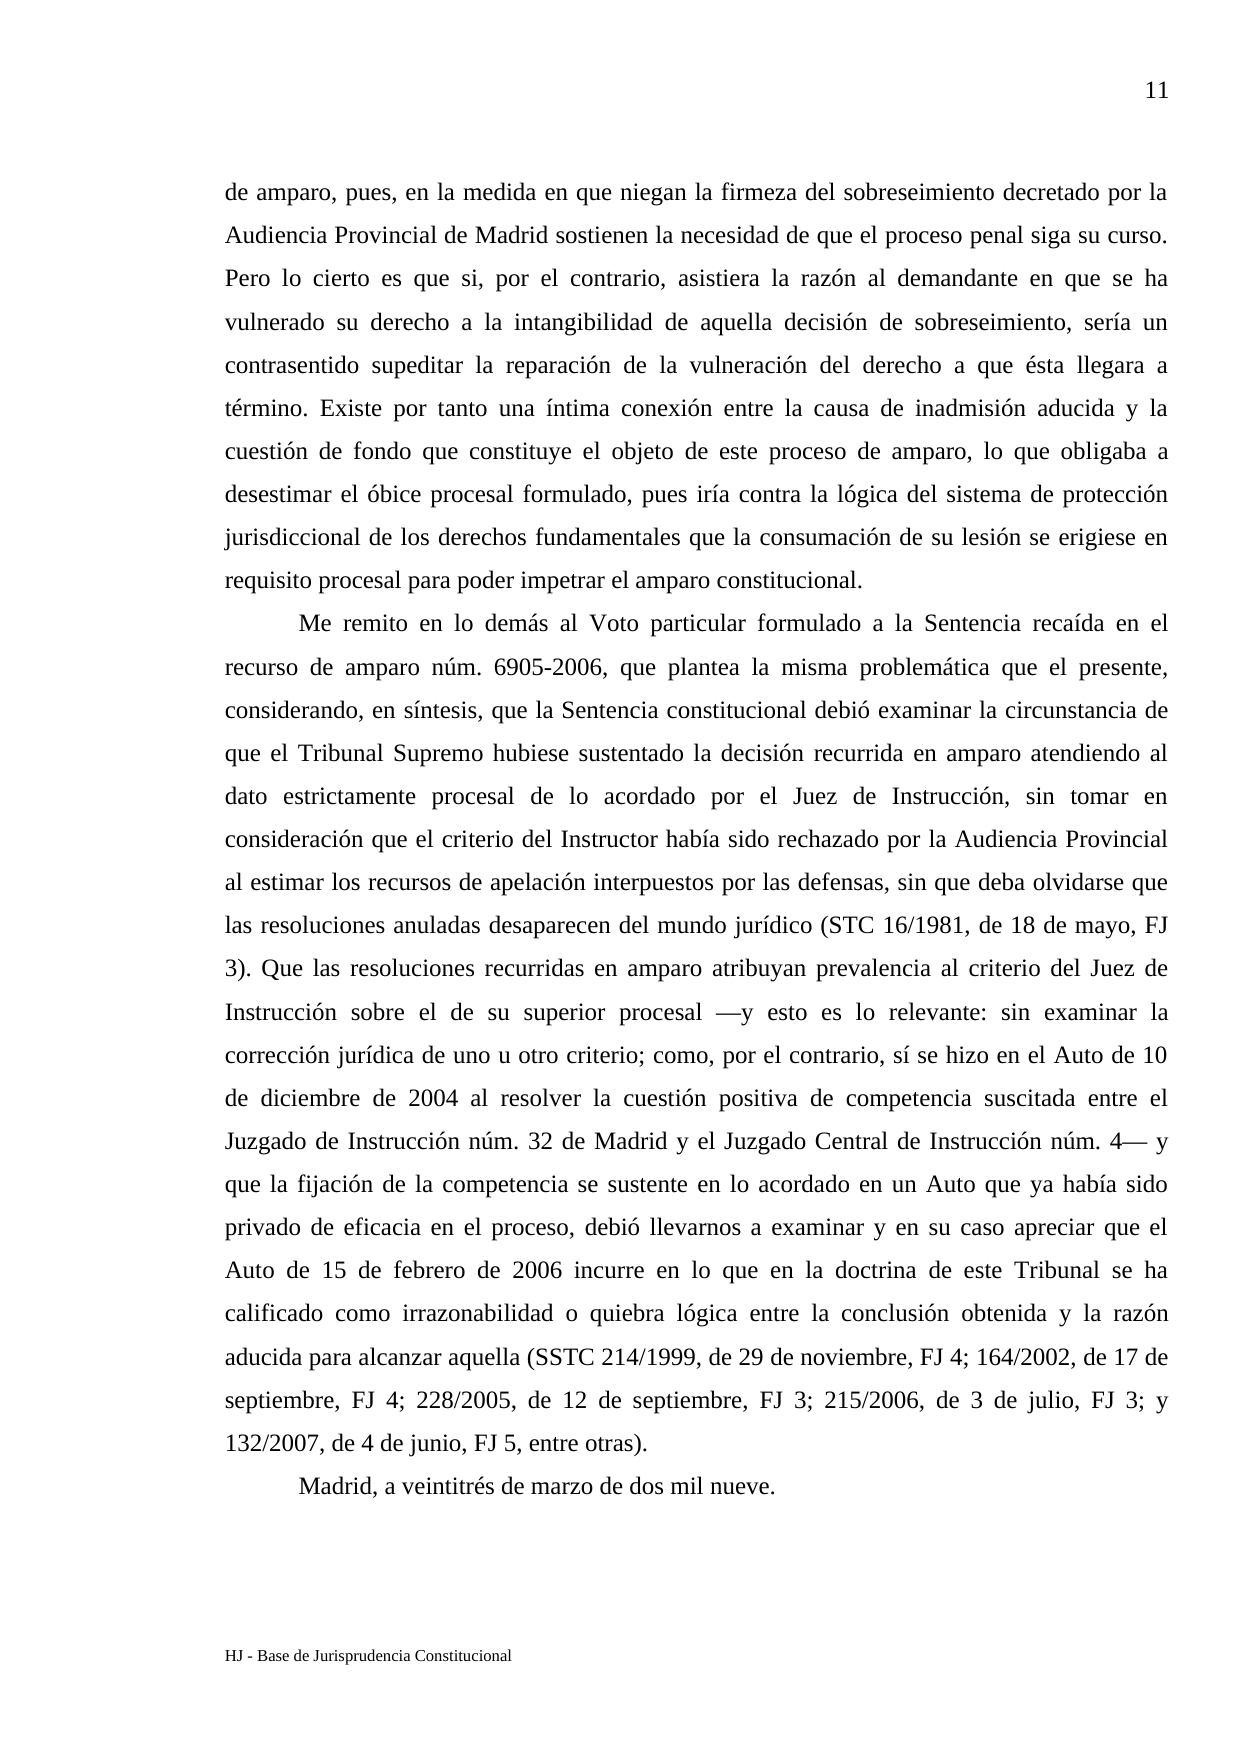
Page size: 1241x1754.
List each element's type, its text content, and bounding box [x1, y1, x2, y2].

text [224, 177, 1169, 594]
text Me remito en lo demás al Voto particular formulado a la Sentencia recaída en el recurso de amparo núm. 6905-2006, que plantea la misma problemática que el presente, considerando, en síntesis, que la Sentencia constitucional debió examinar la circunstancia de que el Tribunal Supremo hubiese sustentado la decisión recurrida en amparo atendiendo al dato estrictamente procesal de lo acordado por el Juez de Instrucción, sin tomar en consideración que el criterio del Instructor había sido rechazado por la Audiencia Provincial al estimar los recursos de apelación interpuestos por las defensas, sin que deba olvidarse que las resoluciones anuladas desaparecen del mundo jurídico (STC 16/1981, de 18 de mayo, FJ 3). Que las resoluciones recurridas en amparo atribuyan prevalencia al criterio del Juez de Instrucción sobre el de su superior procesal —y esto es lo relevante: sin examinar la corrección jurídica de uno u otro criterio; como, por el contrario, sí se hizo en el Auto de 10 de diciembre de 2004 al resolver la cuestión positiva de competencia suscitada entre el Juzgado de Instrucción núm. 32 de Madrid y el Juzgado Central de Instrucción núm. 4— y que la fijación de la competencia se sustente en lo acordado en un Auto que ya había sido privado de eficacia en el proceso, debió llevarnos a examinar y en su caso apreciar que el Auto de 15 de febrero de 2006 incurre en lo que en la doctrina de este Tribunal se ha calificado como irrazonabilidad o quiebra lógica entre la conclusión obtenida y la razón aducida para alcanzar aquella (SSTC 214/1999, de 29 de noviembre, FJ 4; 164/2002, de 17 de septiembre, FJ 4; 228/2005, de 12 de septiembre, FJ 3; 215/2006, de 3 de julio, FJ 3; y 132/2007, de 4 de junio, FJ 5, entre otras). [224, 608, 1169, 1457]
text Madrid, a veintitrés de marzo de dos mil nueve. [224, 1471, 1169, 1500]
